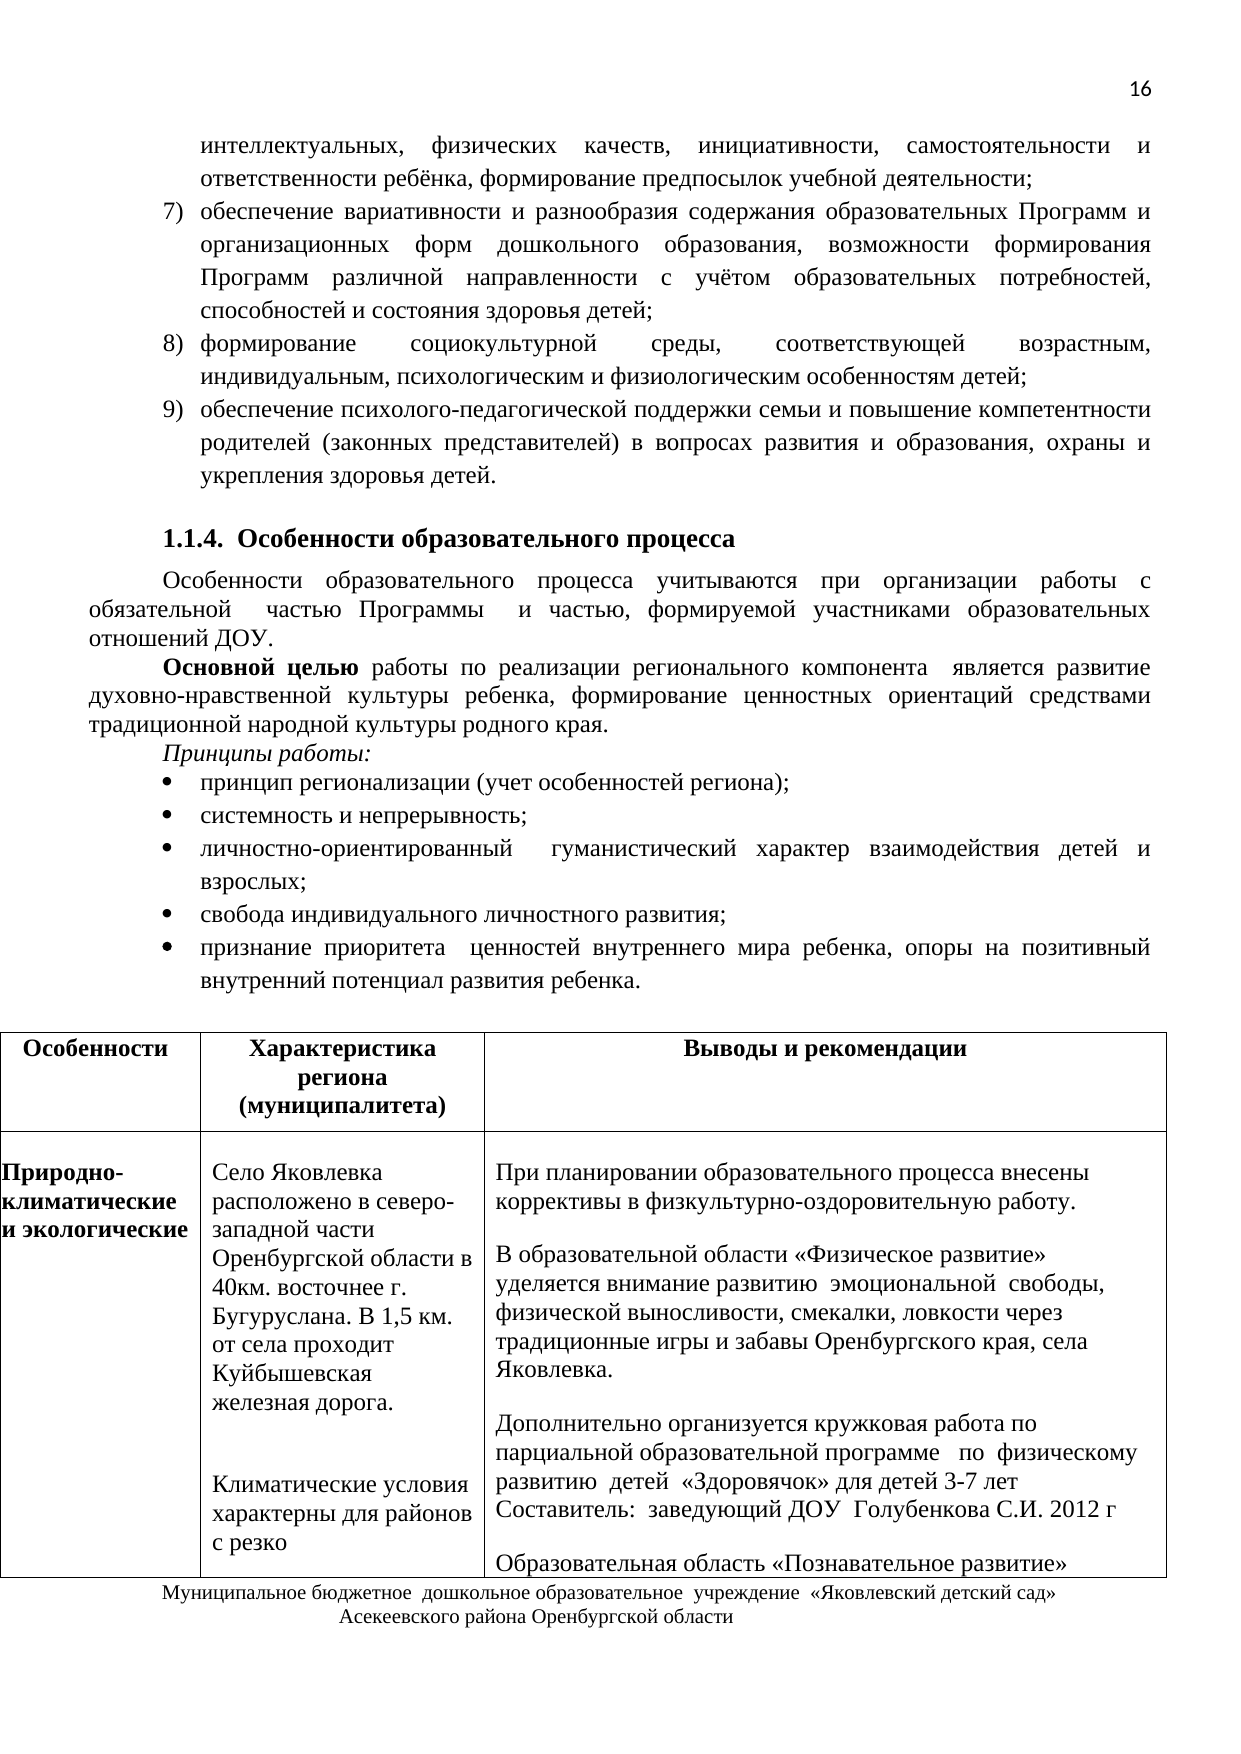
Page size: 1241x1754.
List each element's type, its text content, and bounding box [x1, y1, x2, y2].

table_header Особенности [1, 1033, 200, 1131]
text 1.1.4. Особенности образовательного процесса [89, 522, 1152, 553]
list обеспечение психолого-педагогической поддержки семьи и повышение компетентности родителей (законных представителей) в вопросах развития и образования, охраны и укрепления здоровья детей. [163, 394, 1152, 489]
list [163, 130, 1152, 192]
list обеспечение вариативности и разнообразия содержания образовательных Программ и организационных форм дошкольного образования, возможности формирования Программ различной направленности с учётом образовательных потребностей, способностей и состояния здоровья детей; [163, 196, 1152, 324]
table_header Выводы и рекомендации [485, 1033, 1166, 1131]
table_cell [485, 1132, 1166, 1577]
list личностно-ориентированный гуманистический характер взаимодействия детей и взрослых; [163, 833, 1152, 894]
list свобода индивидуального личностного развития; [163, 899, 1152, 927]
list признание приоритета ценностей внутреннего мира ребенка, опоры на позитивный внутренний потенциал развития ребенка. [163, 932, 1152, 993]
list формирование социокультурной среды, соответствующей возрастным, индивидуальным, психологическим и физиологическим особенностям детей; [163, 328, 1152, 390]
text Особенности образовательного процесса учитываются при организации работы с обязательной частью Программы и частью, формируемой участниками образовательных отношений ДОУ. [89, 565, 1152, 652]
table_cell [201, 1132, 484, 1577]
text Принципы работы: [126, 738, 1152, 767]
list принцип регионализации (учет особенностей региона); [163, 767, 1152, 795]
text Основной целью работы по реализации регионального компонента является развитие духовно-нравственной культуры ребенка, формирование ценностных ориентаций средствами традиционной народной культуры родного края. [89, 652, 1152, 738]
list системность и непрерывность; [163, 800, 1152, 828]
table_header Характеристика региона (муниципалитета) [201, 1033, 484, 1131]
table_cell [1, 1132, 200, 1577]
